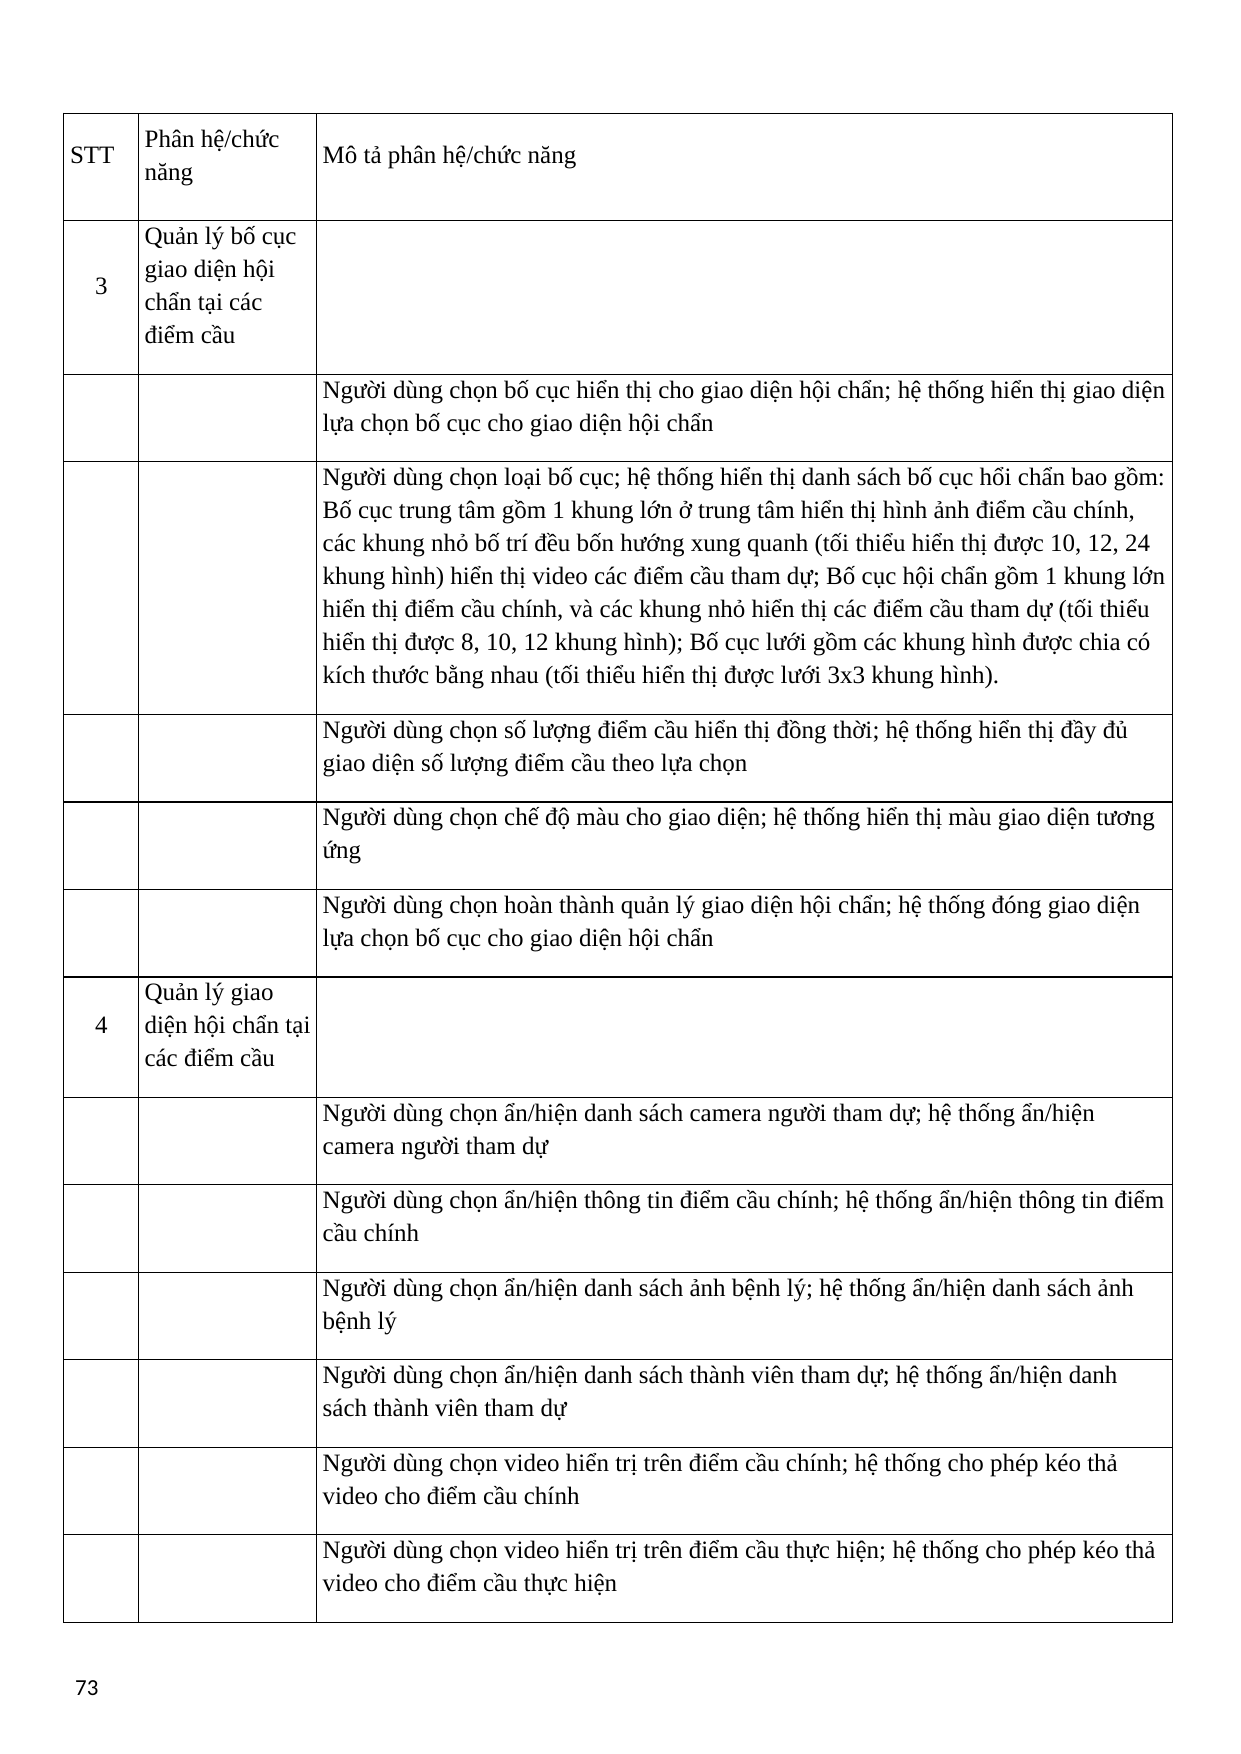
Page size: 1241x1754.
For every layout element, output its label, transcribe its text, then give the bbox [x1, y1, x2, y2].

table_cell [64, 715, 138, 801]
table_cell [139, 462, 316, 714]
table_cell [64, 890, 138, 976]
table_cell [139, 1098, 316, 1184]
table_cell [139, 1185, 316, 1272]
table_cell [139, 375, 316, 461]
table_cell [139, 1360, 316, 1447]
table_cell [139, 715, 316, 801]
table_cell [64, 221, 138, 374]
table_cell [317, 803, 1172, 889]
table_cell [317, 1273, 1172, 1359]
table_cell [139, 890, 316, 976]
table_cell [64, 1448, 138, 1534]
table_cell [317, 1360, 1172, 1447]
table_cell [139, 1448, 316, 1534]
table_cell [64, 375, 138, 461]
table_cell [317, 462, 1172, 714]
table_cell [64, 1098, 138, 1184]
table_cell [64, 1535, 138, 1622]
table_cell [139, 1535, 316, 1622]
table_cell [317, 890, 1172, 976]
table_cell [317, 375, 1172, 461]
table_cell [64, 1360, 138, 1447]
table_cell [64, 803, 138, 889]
table_header STT [64, 114, 138, 220]
table_header Mô tả phân hệ/chức năng [317, 114, 1172, 220]
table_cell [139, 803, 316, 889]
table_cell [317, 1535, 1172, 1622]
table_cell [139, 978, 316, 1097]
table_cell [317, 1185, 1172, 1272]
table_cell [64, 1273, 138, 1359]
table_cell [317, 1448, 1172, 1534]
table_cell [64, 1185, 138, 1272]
table_header Phân hệ/chức năng [139, 114, 316, 220]
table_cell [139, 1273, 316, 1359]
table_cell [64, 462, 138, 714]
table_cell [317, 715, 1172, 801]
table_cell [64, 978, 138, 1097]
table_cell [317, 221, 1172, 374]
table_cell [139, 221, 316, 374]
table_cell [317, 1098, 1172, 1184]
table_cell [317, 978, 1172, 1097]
